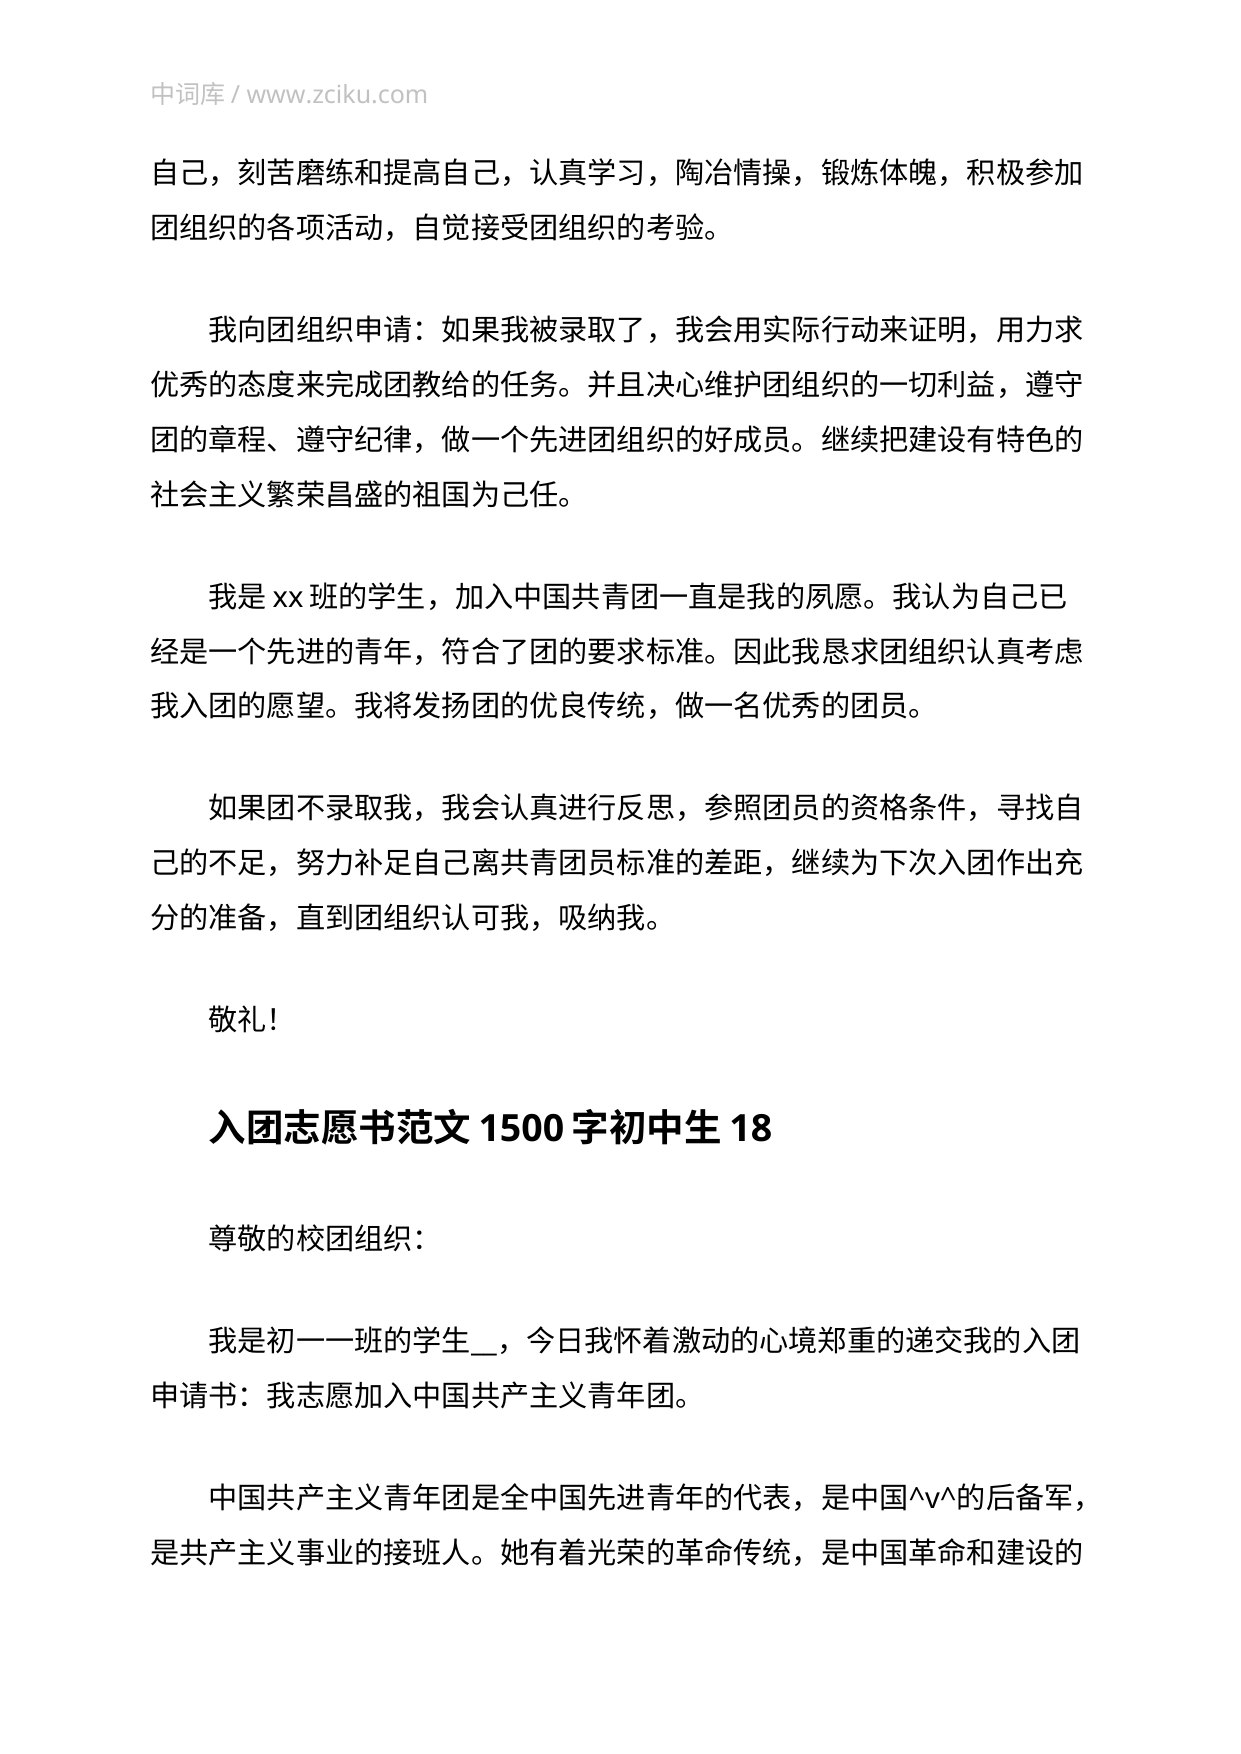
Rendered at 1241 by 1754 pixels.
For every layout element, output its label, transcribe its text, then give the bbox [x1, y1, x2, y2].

text 我向团组织申请：如果我被录取了，我会用实际行动来证明，用力求优秀的态度来完成团教给的任务。并且决心维护团组织的一切利益，遵守团的章程、遵守纪律，做一个先进团组织的好成员。继续把建设有特色的社会主义繁荣昌盛的祖国为己任。 [150, 307, 1090, 514]
text 我是初一一班的学生__，今日我怀着激动的心境郑重的递交我的入团申请书：我志愿加入中国共产主义青年团。 [150, 1317, 1090, 1415]
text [150, 1474, 1090, 1572]
text 入团志愿书范文1500字初中生18 [150, 1098, 1090, 1153]
text 尊敬的校团组织： [150, 1216, 1090, 1258]
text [150, 150, 1090, 247]
text 我是xx班的学生，加入中国共青团一直是我的夙愿。我认为自己已经是一个先进的青年，符合了团的要求标准。因此我恳求团组织认真考虑我入团的愿望。我将发扬团的优良传统，做一名优秀的团员。 [150, 573, 1090, 725]
text 敬礼！ [150, 996, 1090, 1039]
text 如果团不录取我，我会认真进行反思，参照团员的资格条件，寻找自己的不足，努力补足自己离共青团员标准的差距，继续为下次入团作出充分的准备，直到团组织认可我，吸纳我。 [150, 785, 1090, 937]
